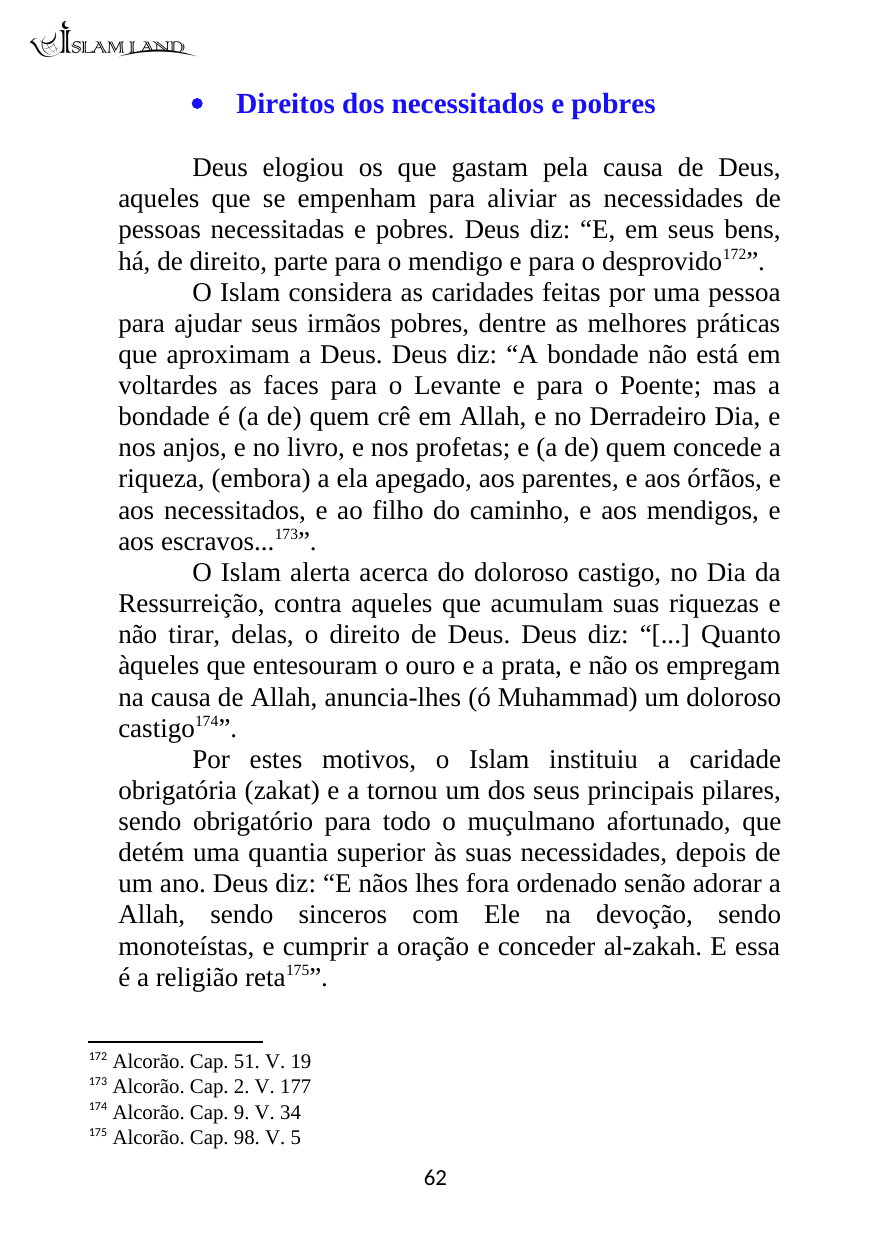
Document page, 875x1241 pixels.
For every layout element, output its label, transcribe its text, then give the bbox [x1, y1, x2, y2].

list Por estes motivos, o Islam instituiu a caridade obrigatória (zakat) e a tornou um dos seus principais pilares, sendo obrigatório para todo o muçulmano afortunado, que detém uma quantia superior às suas necessidades, depois de um ano. Deus diz: “E nãos lhes fora ordenado senão adorar a Allah, sendo sinceros com Ele na devoção, sendo monoteístas, e cumprir a oração e conceder al-zakah. E essa é a religião reta”. [118, 743, 782, 992]
list O Islam considera as caridades feitas por uma pessoa para ajudar seus irmãos pobres, dentre as melhores práticas que aproximam a Deus. Deus diz: “A bondade não está em voltardes as faces para o Levante e para o Poente; mas a bondade é (a de) quem crê em Allah, e no Derradeiro Dia, e nos anjos, e no livro, e nos profetas; e (a de) quem concede a riqueza, (embora) a ela apegado, aos parentes, e aos órfãos, e aos necessitados, e ao filho do caminho, e aos mendigos, e aos escravos...”. [118, 276, 782, 556]
list Deus elogiou os que gastam pela causa de Deus, aqueles que se empenham para aliviar as necessidades de pessoas necessitadas e pobres. Deus diz: “E, em seus bens, há, de direito, parte para o mendigo e para o desprovido”. [118, 151, 782, 276]
list O Islam alerta acerca do doloroso castigo, no Dia da Ressurreição, contra aqueles que acumulam suas riquezas e não tirar, delas, o direito de Deus. Deus diz: “[...] Quanto àqueles que entesouram o ouro e a prata, e não os empregam na causa de Allah, anuncia-lhes (ó Muhammad) um doloroso castigo”. [118, 556, 782, 743]
list Direitos dos necessitados e pobres [118, 86, 782, 120]
picture [29, 21, 198, 57]
